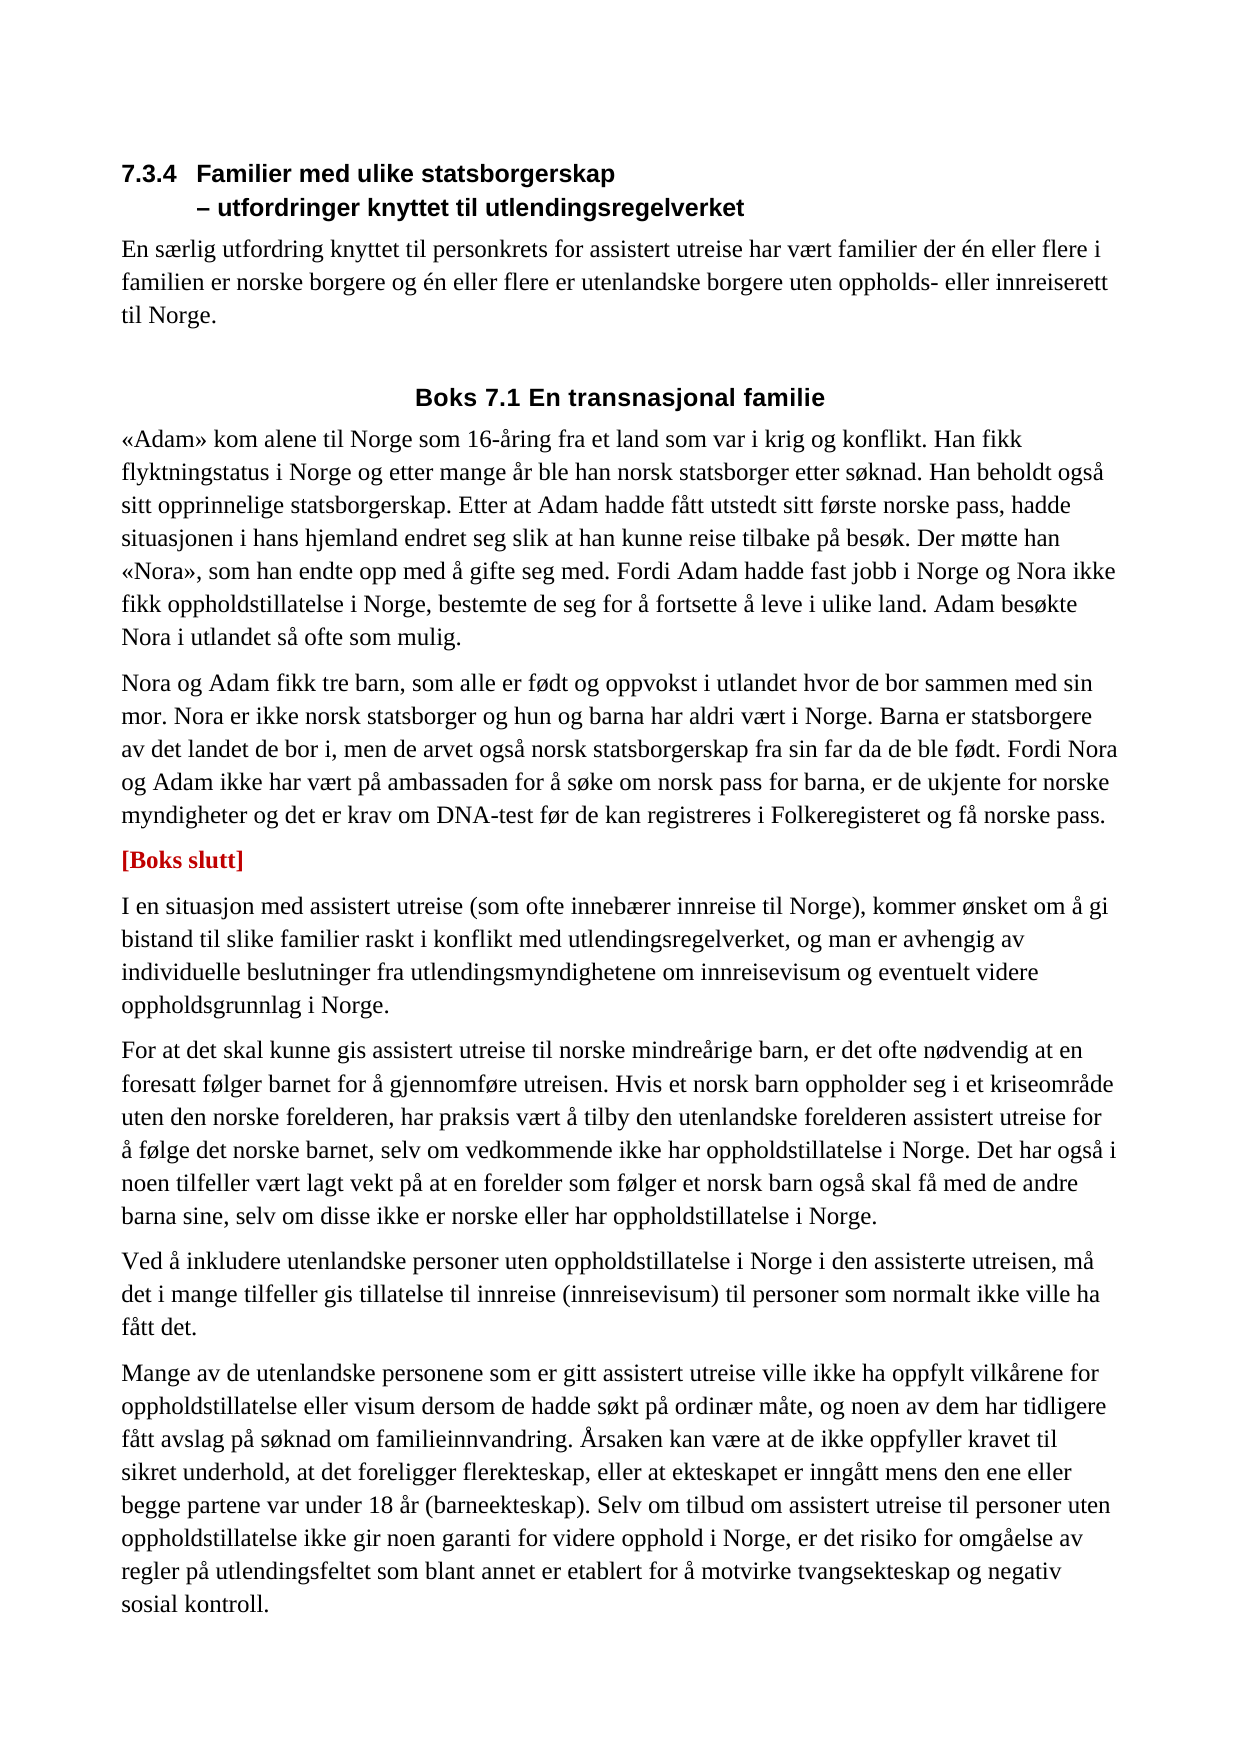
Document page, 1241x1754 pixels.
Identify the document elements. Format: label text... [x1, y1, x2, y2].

text En transnasjonal familie [121, 383, 1119, 412]
text En særlig utfordring knyttet til personkrets for assistert utreise har vært familier der én eller flere i familien er norske borgere og én eller flere er utenlandske borgere uten oppholds- eller innreiserett til Norge. [121, 234, 1119, 329]
subtitle Familier med ulike statsborgerskap – utfordringer knyttet til utlendingsregelverket [121, 159, 1119, 221]
text Mange av de utenlandske personene som er gitt assistert utreise ville ikke ha oppfylt vilkårene for oppholdstillatelse eller visum dersom de hadde søkt på ordinær måte, og noen av dem har tidligere fått avslag på søknad om familieinnvandring. Årsaken kan være at de ikke oppfyller kravet til sikret underhold, at det foreligger flerekteskap, eller at ekteskapet er inngått mens den ene eller begge partene var under 18 år (barneekteskap). Selv om tilbud om assistert utreise til personer uten oppholdstillatelse ikke gir noen garanti for videre opphold i Norge, er det risiko for omgåelse av regler på utlendingsfeltet som blant annet er etablert for å motvirke tvangsekteskap og negativ sosial kontroll. [121, 1358, 1119, 1618]
text Ved å inkludere utenlandske personer uten oppholdstillatelse i Norge i den assisterte utreisen, må det i mange tilfeller gis tillatelse til innreise (innreisevisum) til personer som normalt ikke ville ha fått det. [121, 1246, 1119, 1341]
text For at det skal kunne gis assistert utreise til norske mindreårige barn, er det ofte nødvendig at en foresatt følger barnet for å gjennomføre utreisen. Hvis et norsk barn oppholder seg i et kriseområde uten den norske forelderen, har praksis vært å tilby den utenlandske forelderen assistert utreise for å følge det norske barnet, selv om vedkommende ikke har oppholdstillatelse i Norge. Det har også i noen tilfeller vært lagt vekt på at en forelder som følger et norsk barn også skal få med de andre barna sine, selv om disse ikke er norske eller har oppholdstillatelse i Norge. [121, 1036, 1119, 1229]
text I en situasjon med assistert utreise (som ofte innebærer innreise til Norge), kommer ønsket om å gi bistand til slike familier raskt i konflikt med utlendingsregelverket, og man er avhengig av individuelle beslutninger fra utlendingsmyndighetene om innreisevisum og eventuelt videre oppholdsgrunnlag i Norge. [121, 891, 1119, 1019]
text «Adam» kom alene til Norge som 16-åring fra et land som var i krig og konflikt. Han fikk flyktningstatus i Norge og etter mange år ble han norsk statsborger etter søknad. Han beholdt også sitt opprinnelige statsborgerskap. Etter at Adam hadde fått utstedt sitt første norske pass, hadde situasjonen i hans hjemland endret seg slik at han kunne reise tilbake på besøk. Der møtte han «Nora», som han endte opp med å gifte seg med. Fordi Adam hadde fast jobb i Norge og Nora ikke fikk oppholdstillatelse i Norge, bestemte de seg for å fortsette å leve i ulike land. Adam besøkte Nora i utlandet så ofte som mulig. [121, 424, 1119, 651]
text Nora og Adam fikk tre barn, som alle er født og oppvokst i utlandet hvor de bor sammen med sin mor. Nora er ikke norsk statsborger og hun og barna har aldri vært i Norge. Barna er statsborgere av det landet de bor i, men de arvet også norsk statsborgerskap fra sin far da de ble født. Fordi Nora og Adam ikke har vært på ambassaden for å søke om norsk pass for barna, er de ukjente for norske myndigheter og det er krav om DNA-test før de kan registreres i Folkeregisteret og få norske pass. [121, 668, 1119, 829]
text [Boks slutt] [121, 846, 1119, 874]
